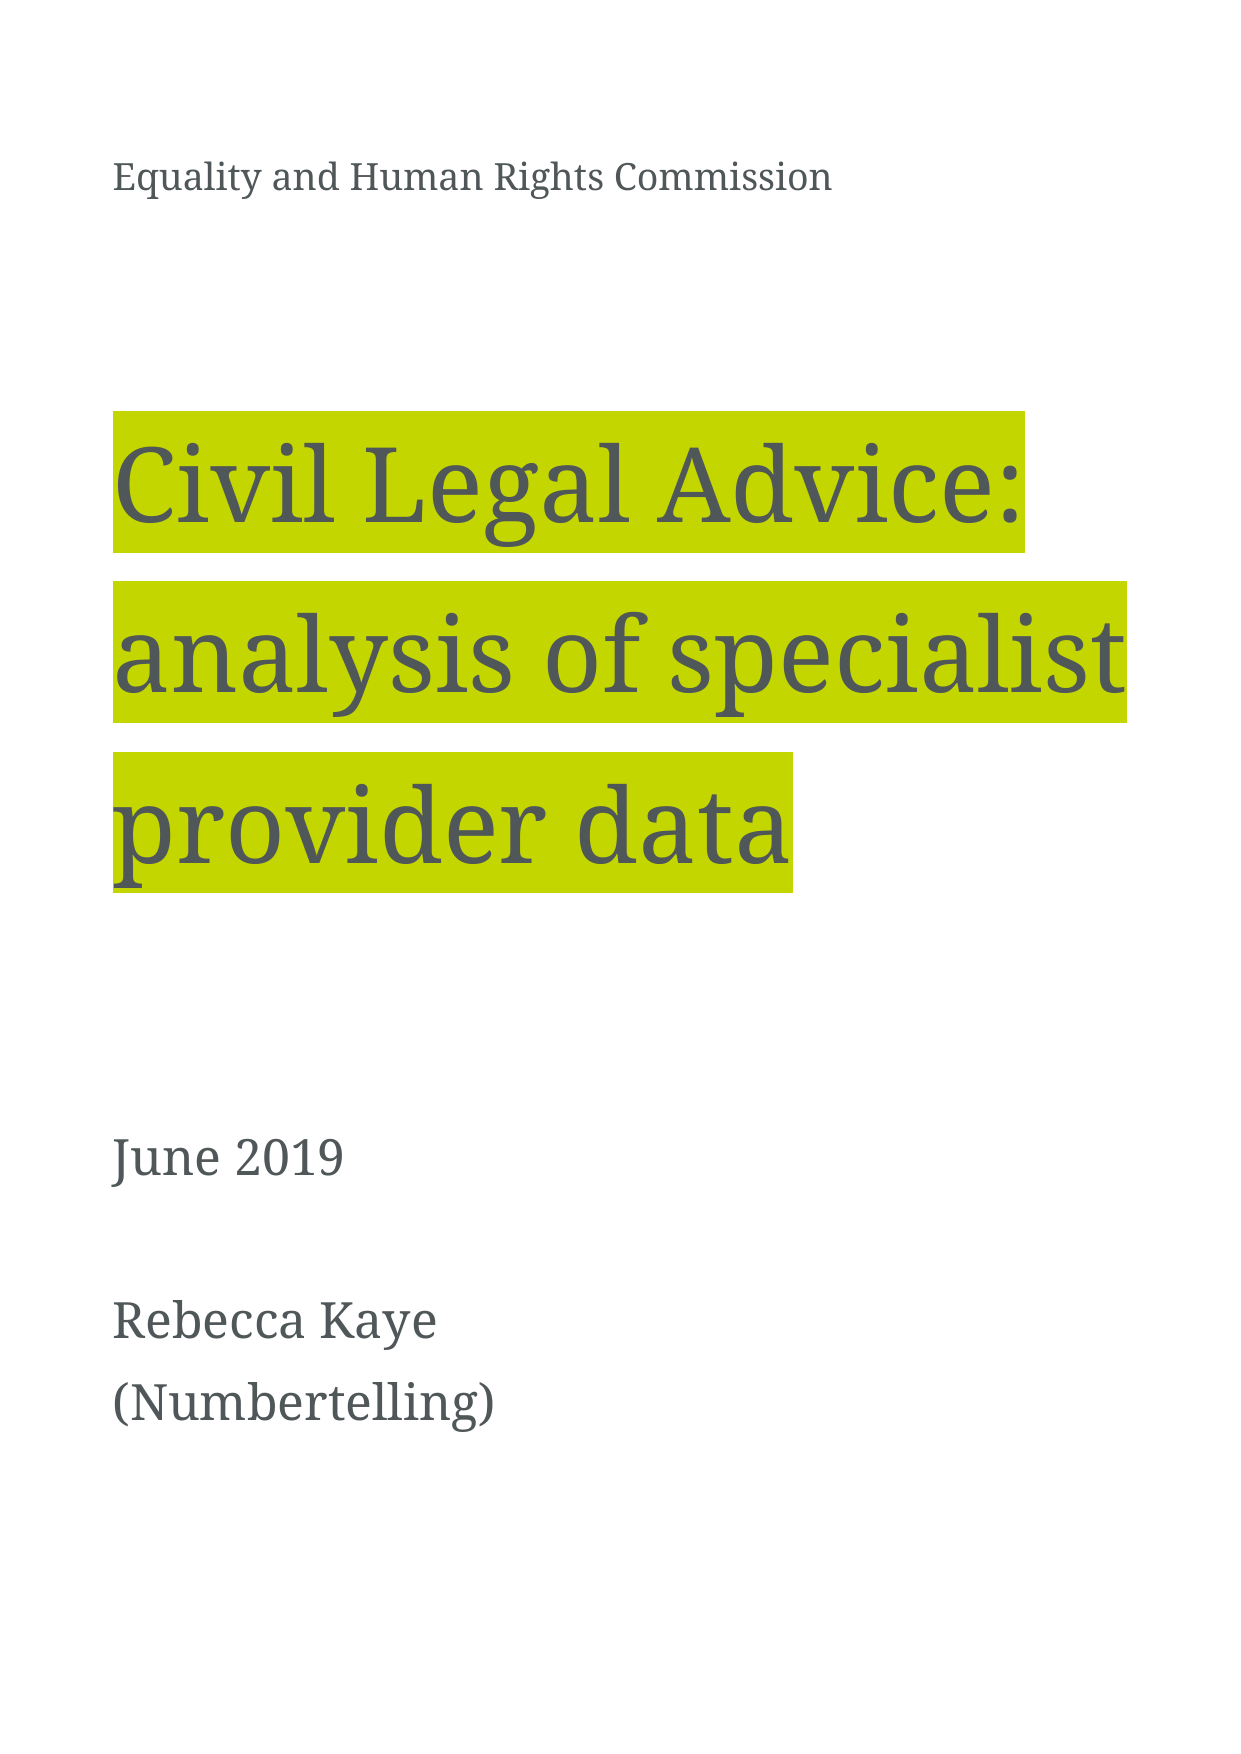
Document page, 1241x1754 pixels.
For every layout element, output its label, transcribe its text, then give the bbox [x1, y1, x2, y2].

title June 2019 [112, 1122, 1128, 1190]
title Equality and Human Rights Commission [112, 150, 1128, 201]
title Rebecca Kaye [112, 1285, 1128, 1353]
title (Numbertelling) [112, 1367, 1128, 1435]
title Civil Legal Advice: analysis of specialist provider data [112, 411, 1128, 893]
